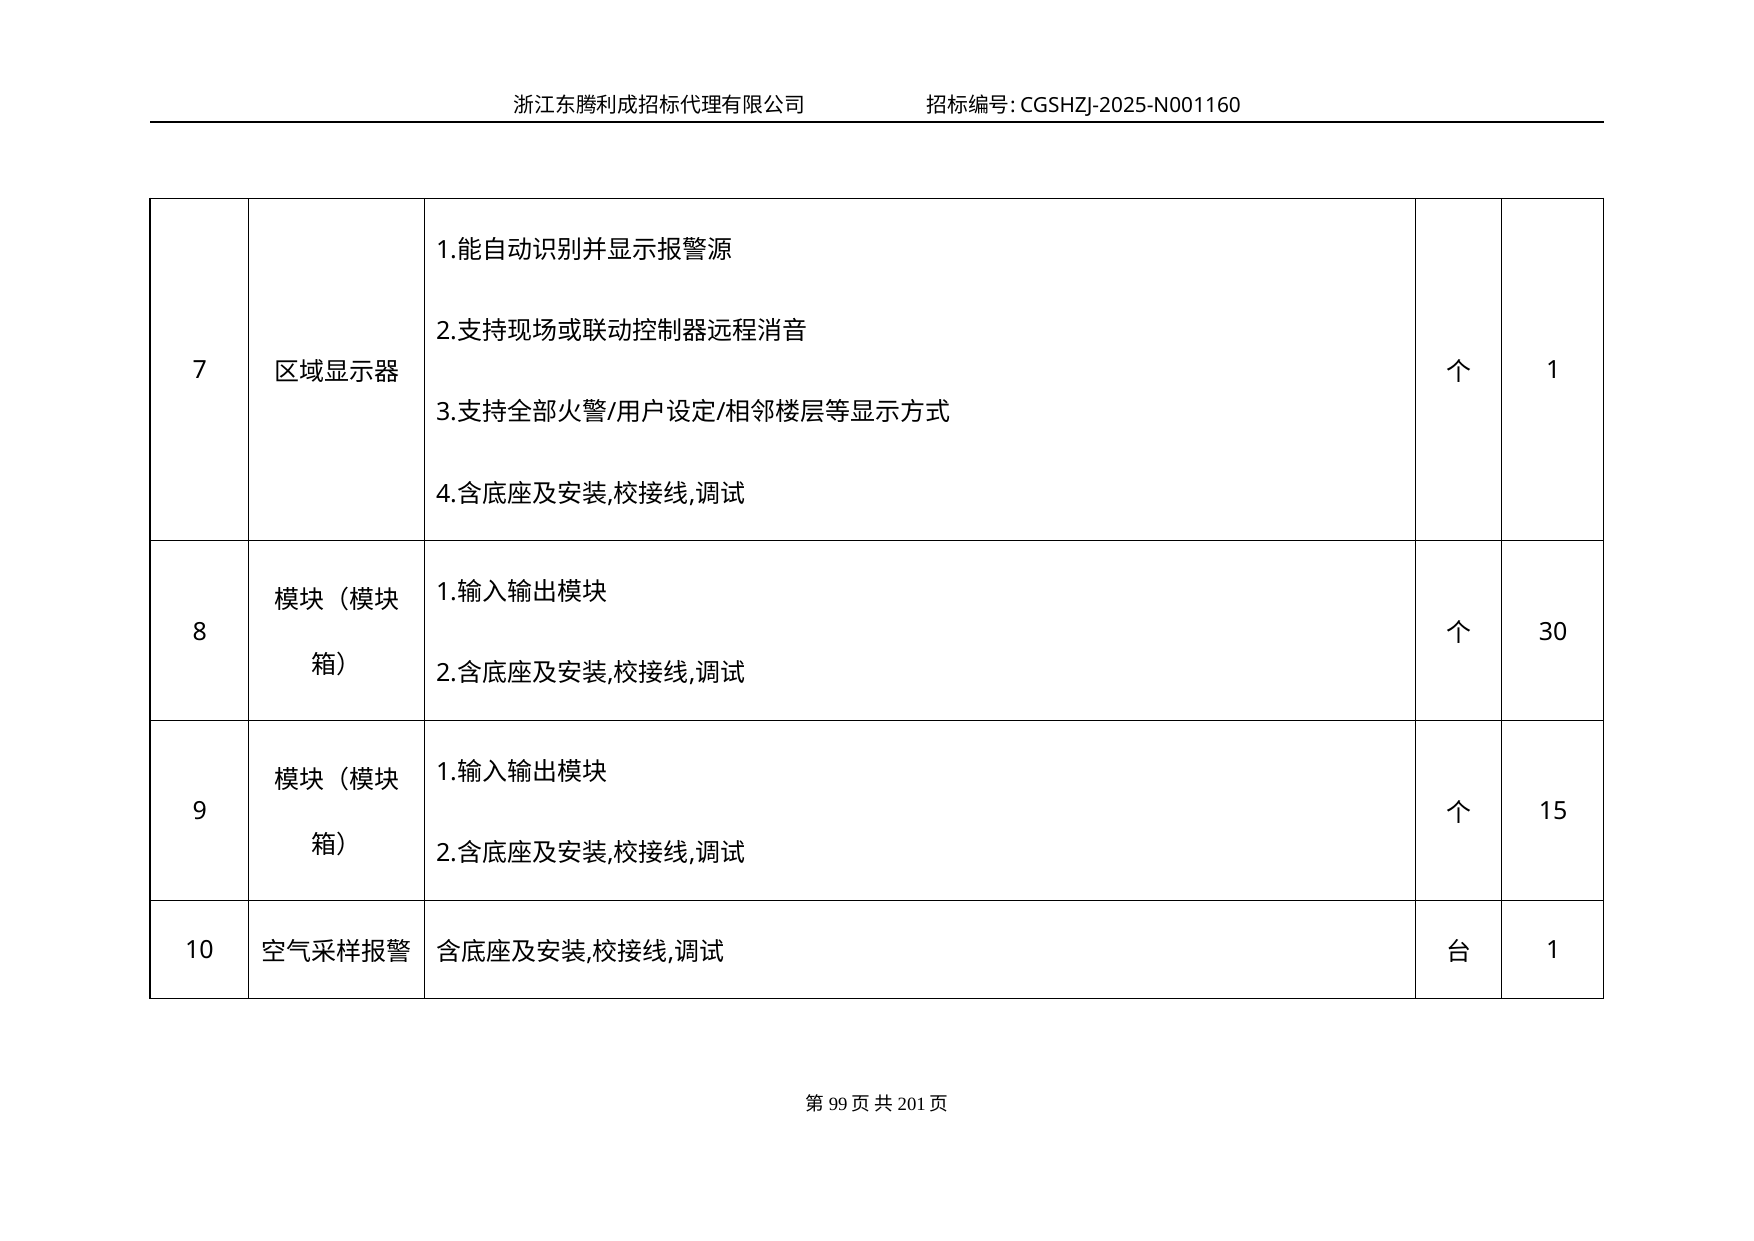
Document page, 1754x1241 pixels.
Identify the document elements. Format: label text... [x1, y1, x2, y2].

table_cell 9 [151, 721, 248, 899]
table_cell 含底座及安装,校接线,调试 [425, 901, 1415, 998]
table_cell 区域显示器 [249, 199, 424, 540]
table_cell 个 [1416, 721, 1501, 899]
table_cell 8 [151, 541, 248, 720]
table_cell 模块（模块箱） [249, 541, 424, 720]
table_cell 10 [151, 901, 248, 998]
table_cell 1.输入输出模块 2.含底座及安装,校接线,调试 [425, 721, 1415, 899]
table_cell 台 [1416, 901, 1501, 998]
table_cell 个 [1416, 541, 1501, 720]
table_cell 1.输入输出模块 2.含底座及安装,校接线,调试 [425, 541, 1415, 720]
table_cell 30 [1502, 541, 1603, 720]
table_cell 空气采样报警控制器 [249, 901, 424, 998]
table_cell 模块（模块箱） [249, 721, 424, 899]
table_cell 1 [1502, 199, 1603, 540]
table_cell 1 [1502, 901, 1603, 998]
table_cell 15 [1502, 721, 1603, 899]
table_cell 1.能自动识别并显示报警源 2.支持现场或联动控制器远程消音 3.支持全部火警/用户设定/相邻楼层等显示方式 4.含底座及安装,校接线,调试 [425, 199, 1415, 540]
table_cell 7 [151, 199, 248, 540]
table_cell 个 [1416, 199, 1501, 540]
